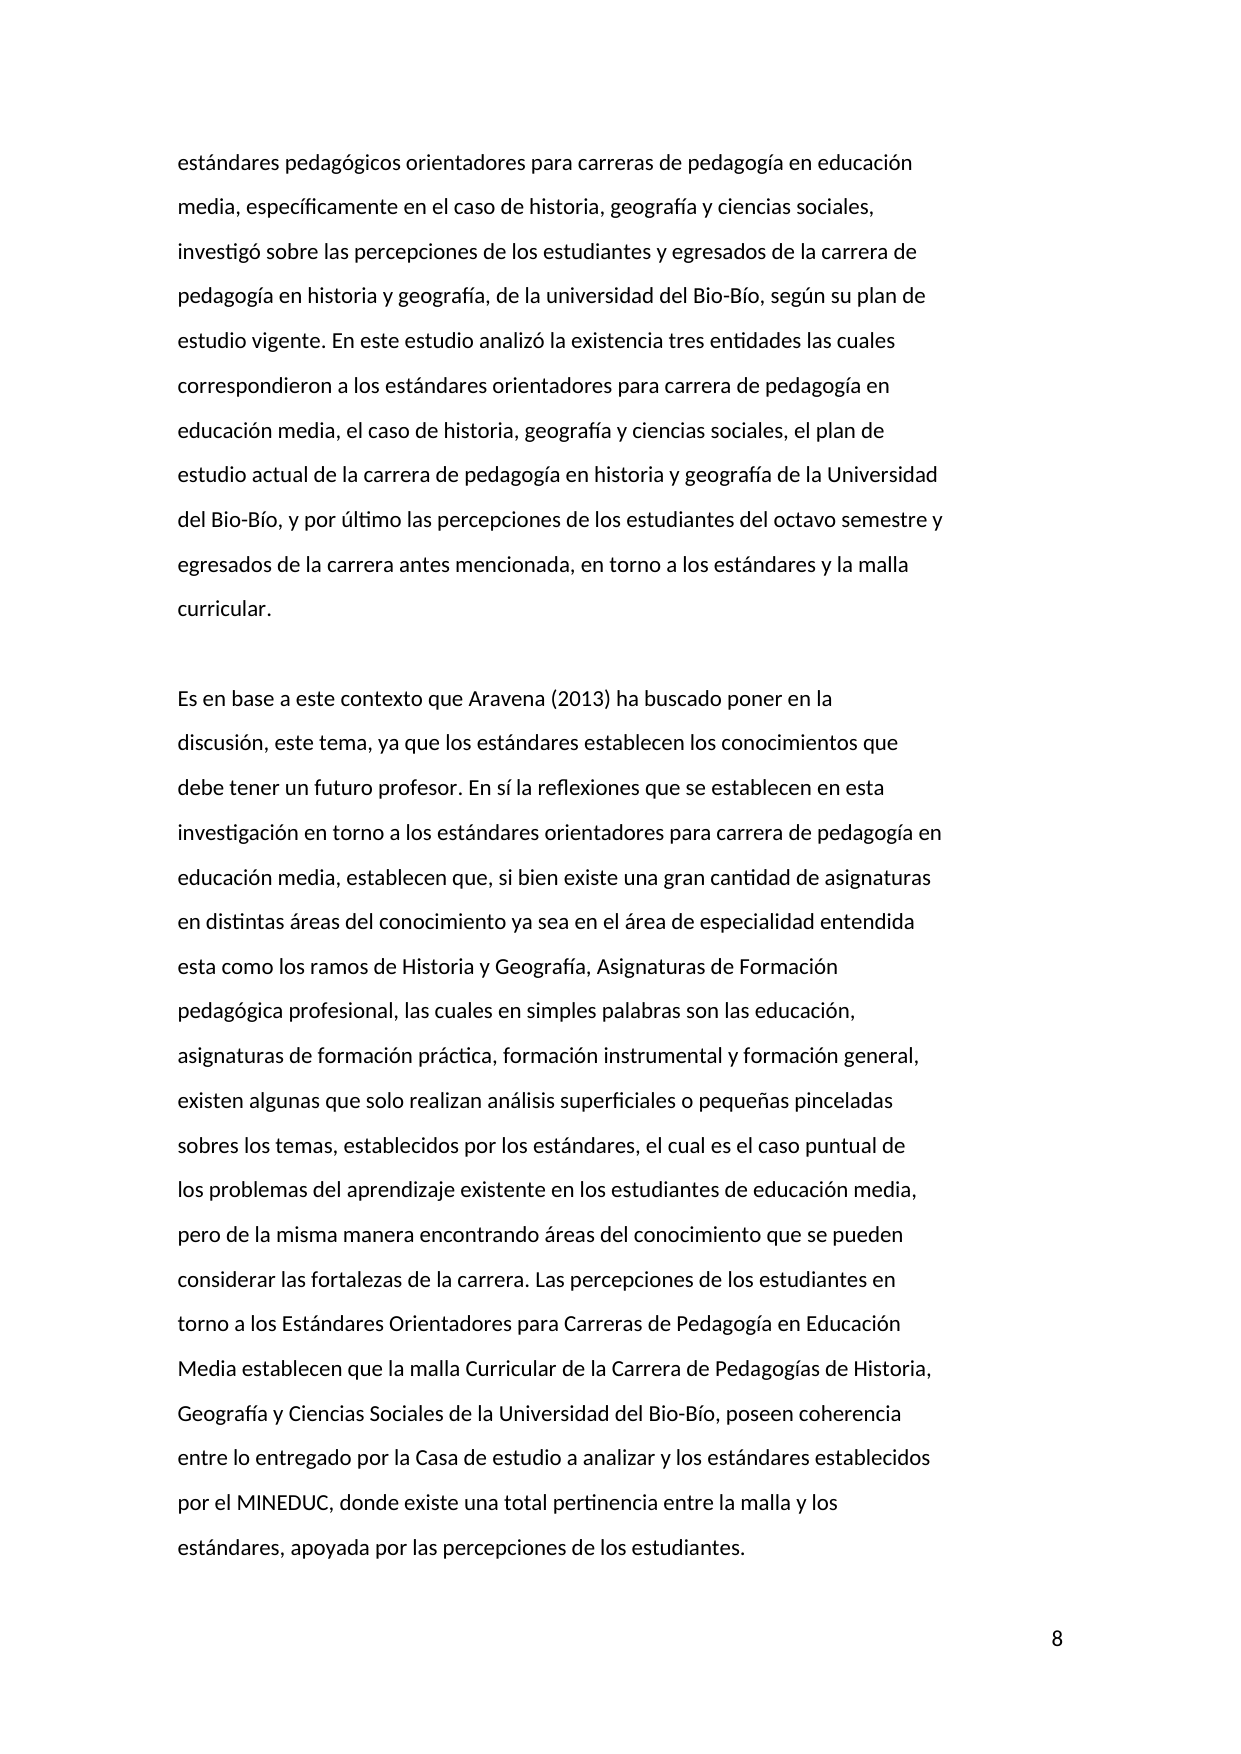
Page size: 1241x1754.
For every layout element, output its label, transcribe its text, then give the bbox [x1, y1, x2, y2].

text investigación en torno a los estándares orientadores para carrera de pedagogía en [177, 818, 1063, 846]
text pedagógica profesional, las cuales en simples palabras son las educación, [177, 997, 1063, 1025]
text educación media, establecen que, si bien existe una gran cantidad de asignaturas [177, 863, 1063, 891]
text asignaturas de formación práctica, formación instrumental y formación general, [177, 1041, 1063, 1069]
text estudio actual de la carrera de pedagogía en historia y geografía de la Universidad [177, 460, 1063, 488]
text Geografía y Ciencias Sociales de la Universidad del Bio-Bío, poseen coherencia [177, 1399, 1063, 1427]
text debe tener un futuro profesor. En sí la reflexiones que se establecen en esta [177, 773, 1063, 801]
text considerar las fortalezas de la carrera. Las percepciones de los estudiantes en [177, 1265, 1063, 1293]
text esta como los ramos de Historia y Geografía, Asignaturas de Formación [177, 952, 1063, 980]
text pero de la misma manera encontrando áreas del conocimiento que se pueden [177, 1220, 1063, 1248]
text Media establecen que la malla Curricular de la Carrera de Pedagogías de Historia, [177, 1354, 1063, 1382]
text educación media, el caso de historia, geografía y ciencias sociales, el plan de [177, 416, 1063, 444]
text en distintas áreas del conocimiento ya sea en el área de especialidad entendida [177, 907, 1063, 935]
text discusión, este tema, ya que los estándares establecen los conocimientos que [177, 728, 1063, 757]
text estándares pedagógicos orientadores para carreras de pedagogía en educación [177, 148, 1063, 176]
text por el MINEDUC, donde existe una total pertinencia entre la malla y los [177, 1488, 1063, 1516]
text los problemas del aprendizaje existente en los estudiantes de educación media, [177, 1175, 1063, 1203]
text media, específicamente en el caso de historia, geografía y ciencias sociales, [177, 192, 1063, 220]
text investigó sobre las percepciones de los estudiantes y egresados de la carrera de [177, 237, 1063, 265]
text Es en base a este contexto que Aravena (2013) ha buscado poner en la [177, 684, 1063, 712]
text entre lo entregado por la Casa de estudio a analizar y los estándares establecidos [177, 1443, 1063, 1472]
text egresados de la carrera antes mencionada, en torno a los estándares y la malla [177, 550, 1063, 578]
text existen algunas que solo realizan análisis superficiales o pequeñas pinceladas [177, 1086, 1063, 1114]
text del Bio-Bío, y por último las percepciones de los estudiantes del octavo semestre y [177, 505, 1063, 533]
text estándares, apoyada por las percepciones de los estudiantes. [177, 1533, 1063, 1561]
text sobres los temas, establecidos por los estándares, el cual es el caso puntual de [177, 1131, 1063, 1159]
text torno a los Estándares Orientadores para Carreras de Pedagogía en Educación [177, 1309, 1063, 1337]
text curricular. [177, 594, 1063, 622]
text pedagogía en historia y geografía, de la universidad del Bio-Bío, según su plan de [177, 282, 1063, 310]
text estudio vigente. En este estudio analizó la existencia tres entidades las cuales [177, 326, 1063, 354]
text correspondieron a los estándares orientadores para carrera de pedagogía en [177, 371, 1063, 399]
